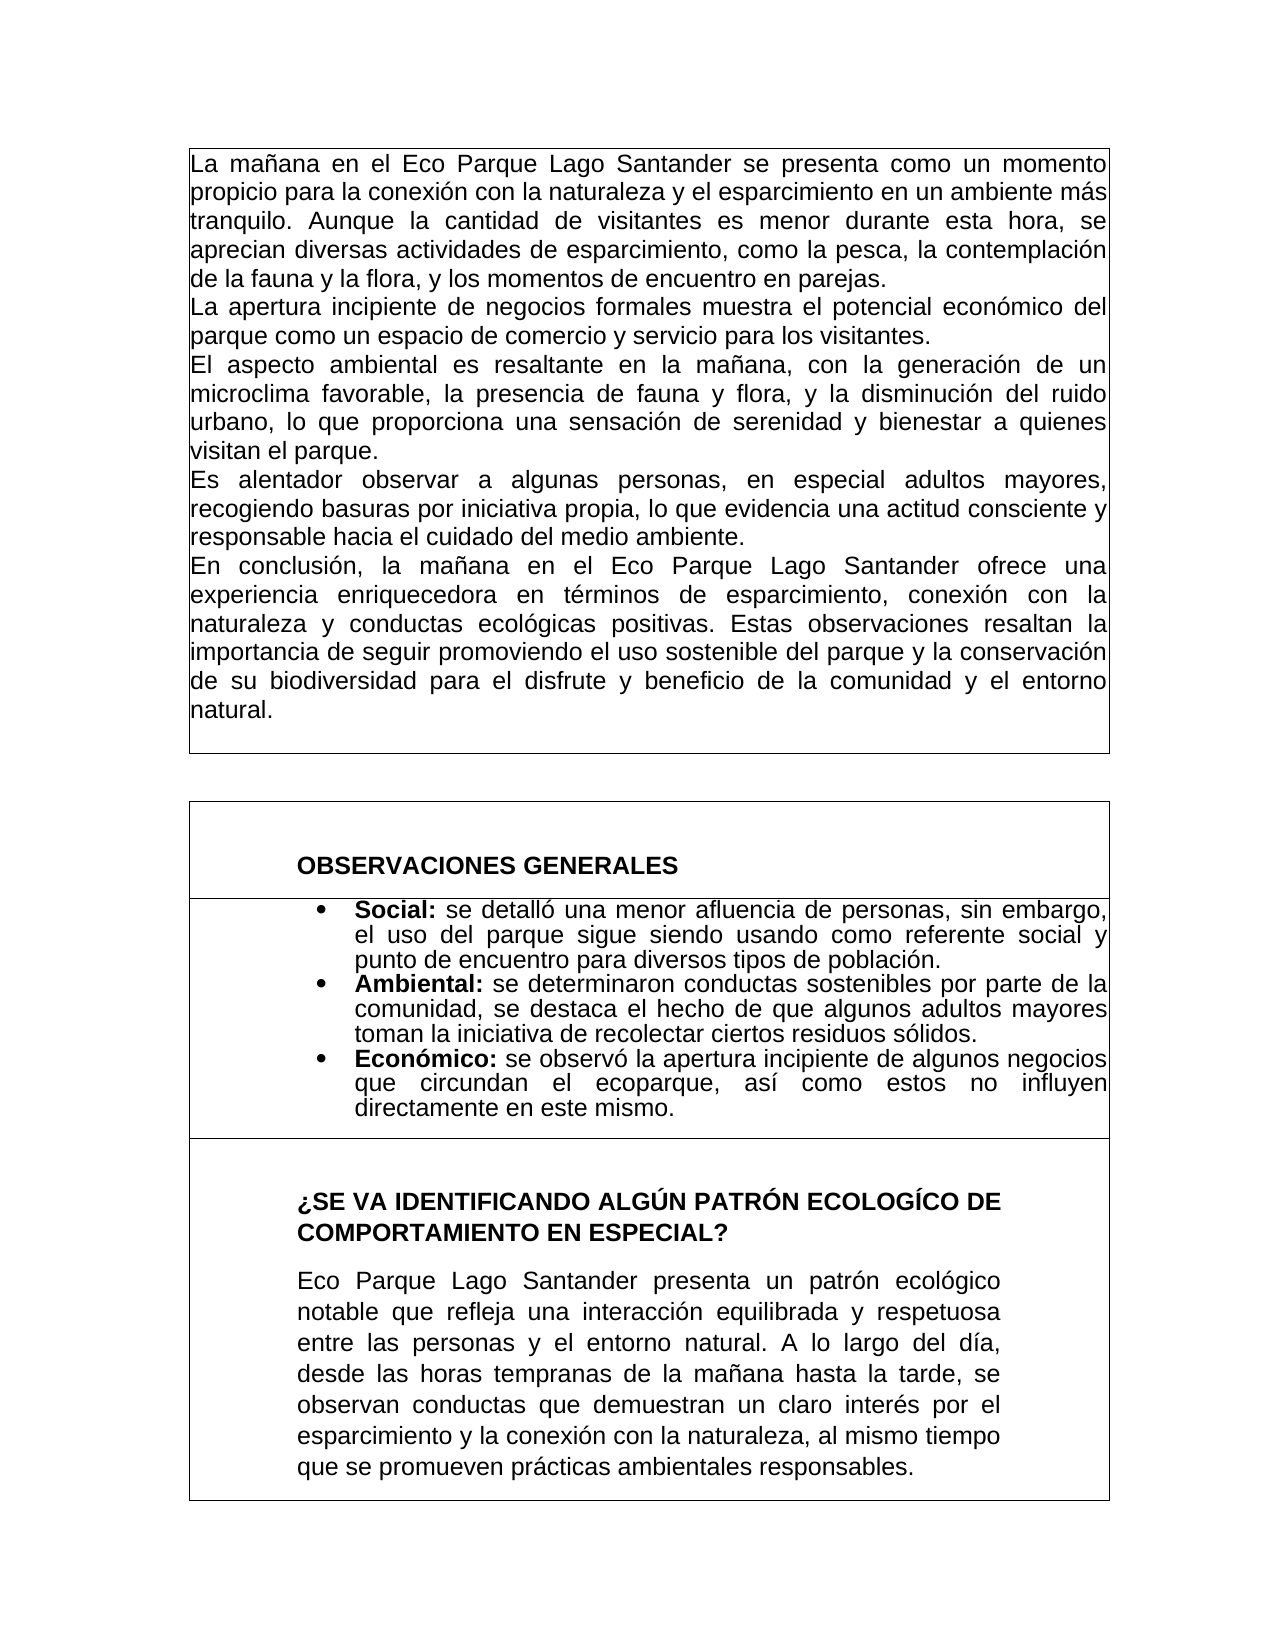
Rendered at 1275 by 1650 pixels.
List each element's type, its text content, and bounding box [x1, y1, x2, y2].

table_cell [190, 1139, 1109, 1500]
table_header OBSERVACIONES GENERALES [190, 802, 1109, 898]
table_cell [190, 149, 1109, 752]
table_cell Social: se detalló una menor afluencia de personas, sin embargo, el uso del parque sigue siendo usando como referente social y punto de encuentro para diversos tipos de población. Ambiental: se determinaron conductas sostenibles por parte de la comunidad, se destaca el hecho de que algunos adultos mayores toman la iniciativa de recolectar ciertos residuos sólidos. Económico: se observó la apertura incipiente de algunos negocios que circundan el ecoparque, así como estos no influyen directamente en este mismo. [190, 899, 1109, 1138]
